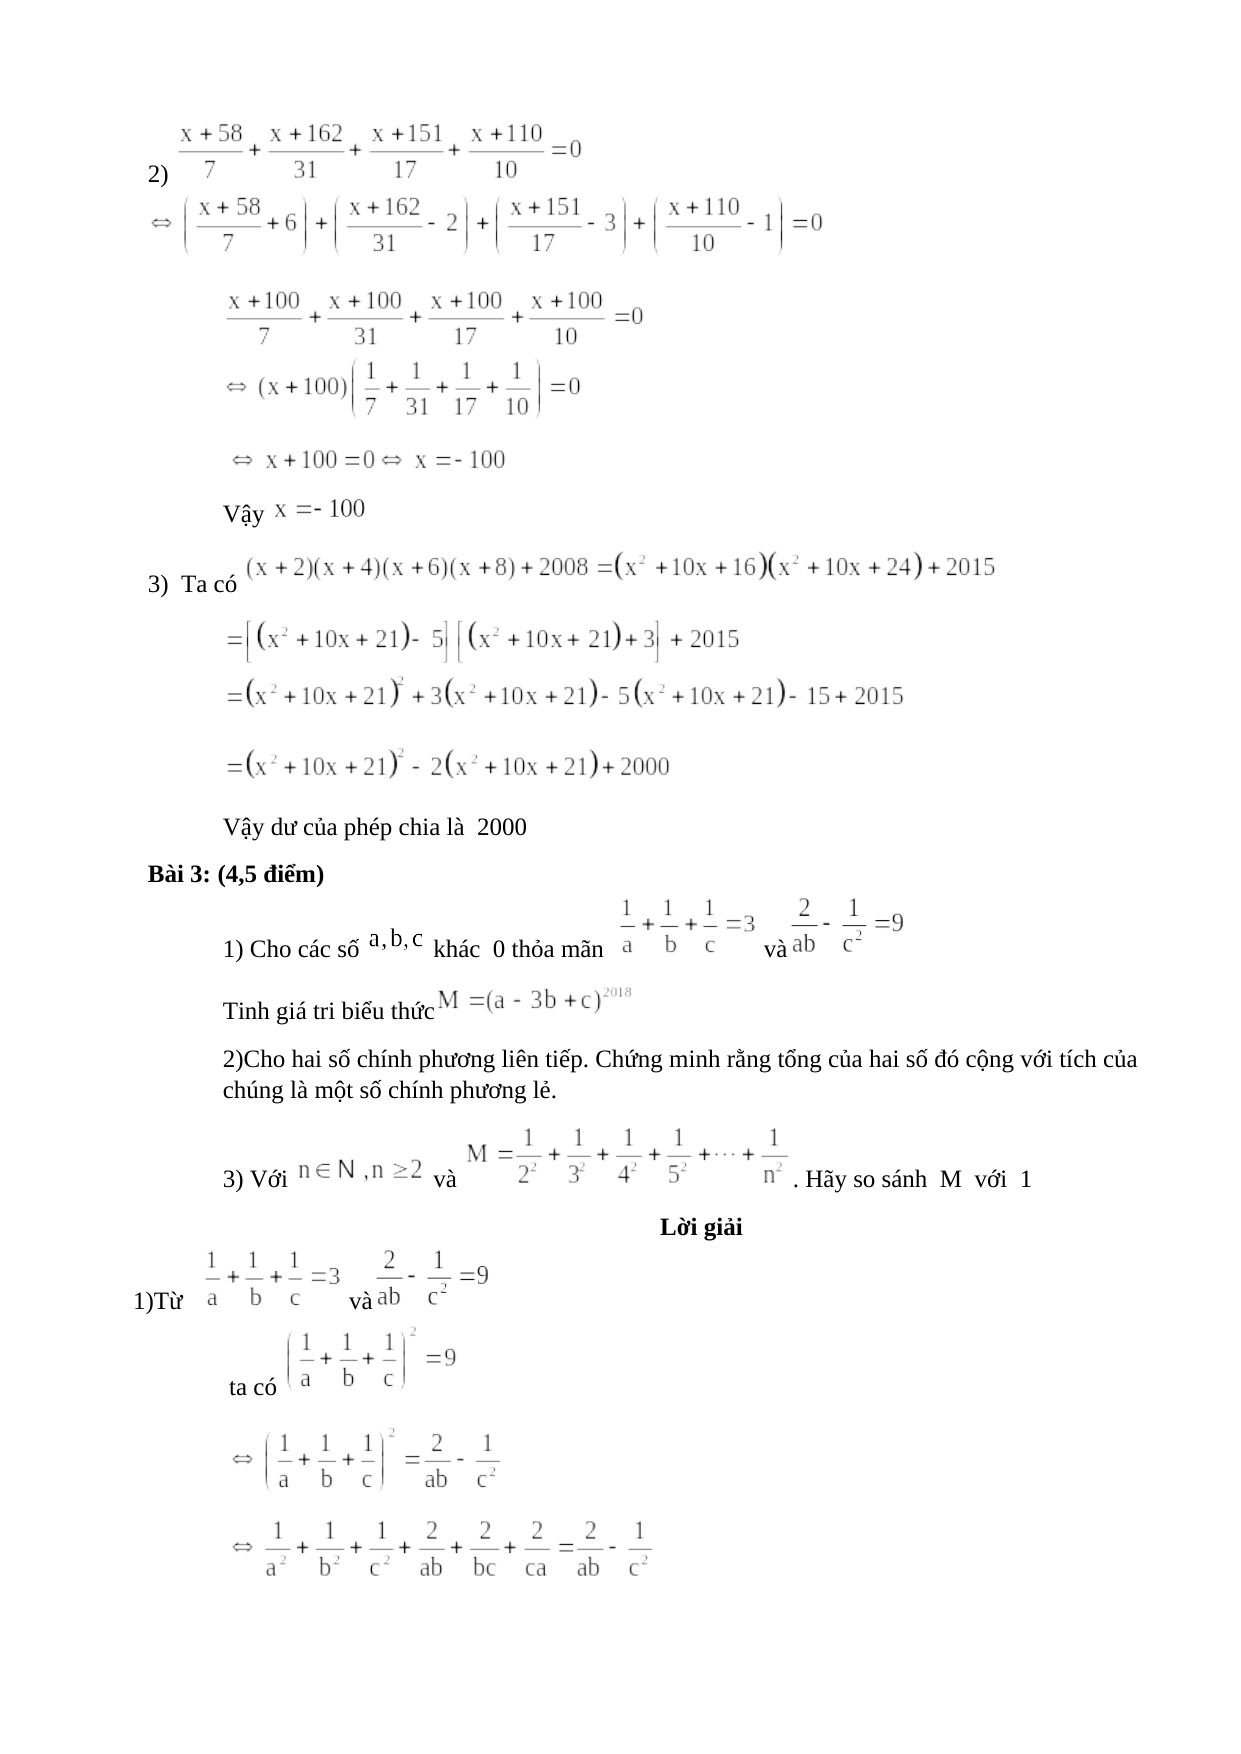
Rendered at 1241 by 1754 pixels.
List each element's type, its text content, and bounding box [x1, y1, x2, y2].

text 1)Từ và [133, 1245, 1152, 1315]
text Vậy [223, 493, 1152, 528]
text Tinh giá tri biểu thức [223, 981, 1152, 1025]
text 2) [148, 118, 1152, 266]
text Bài 3: (4,5 điểm) [148, 859, 1152, 888]
text 3) Ta có [148, 547, 1152, 598]
text 2)Cho hai số chính phương liên tiếp. Chứng minh rằng tổng của hai số đó cộng với tích của chúng là một số chính phương lẻ. [223, 1044, 1152, 1104]
text 3) Với và . Hãy so sánh M với 1 [223, 1123, 1152, 1193]
text ta có [223, 1319, 1152, 1401]
text 1) Cho các số khác 0 thỏa mãn và [223, 892, 1152, 962]
text Lời giải [251, 1212, 1152, 1241]
text Vậy dư của phép chia là 2000 [223, 812, 1152, 840]
